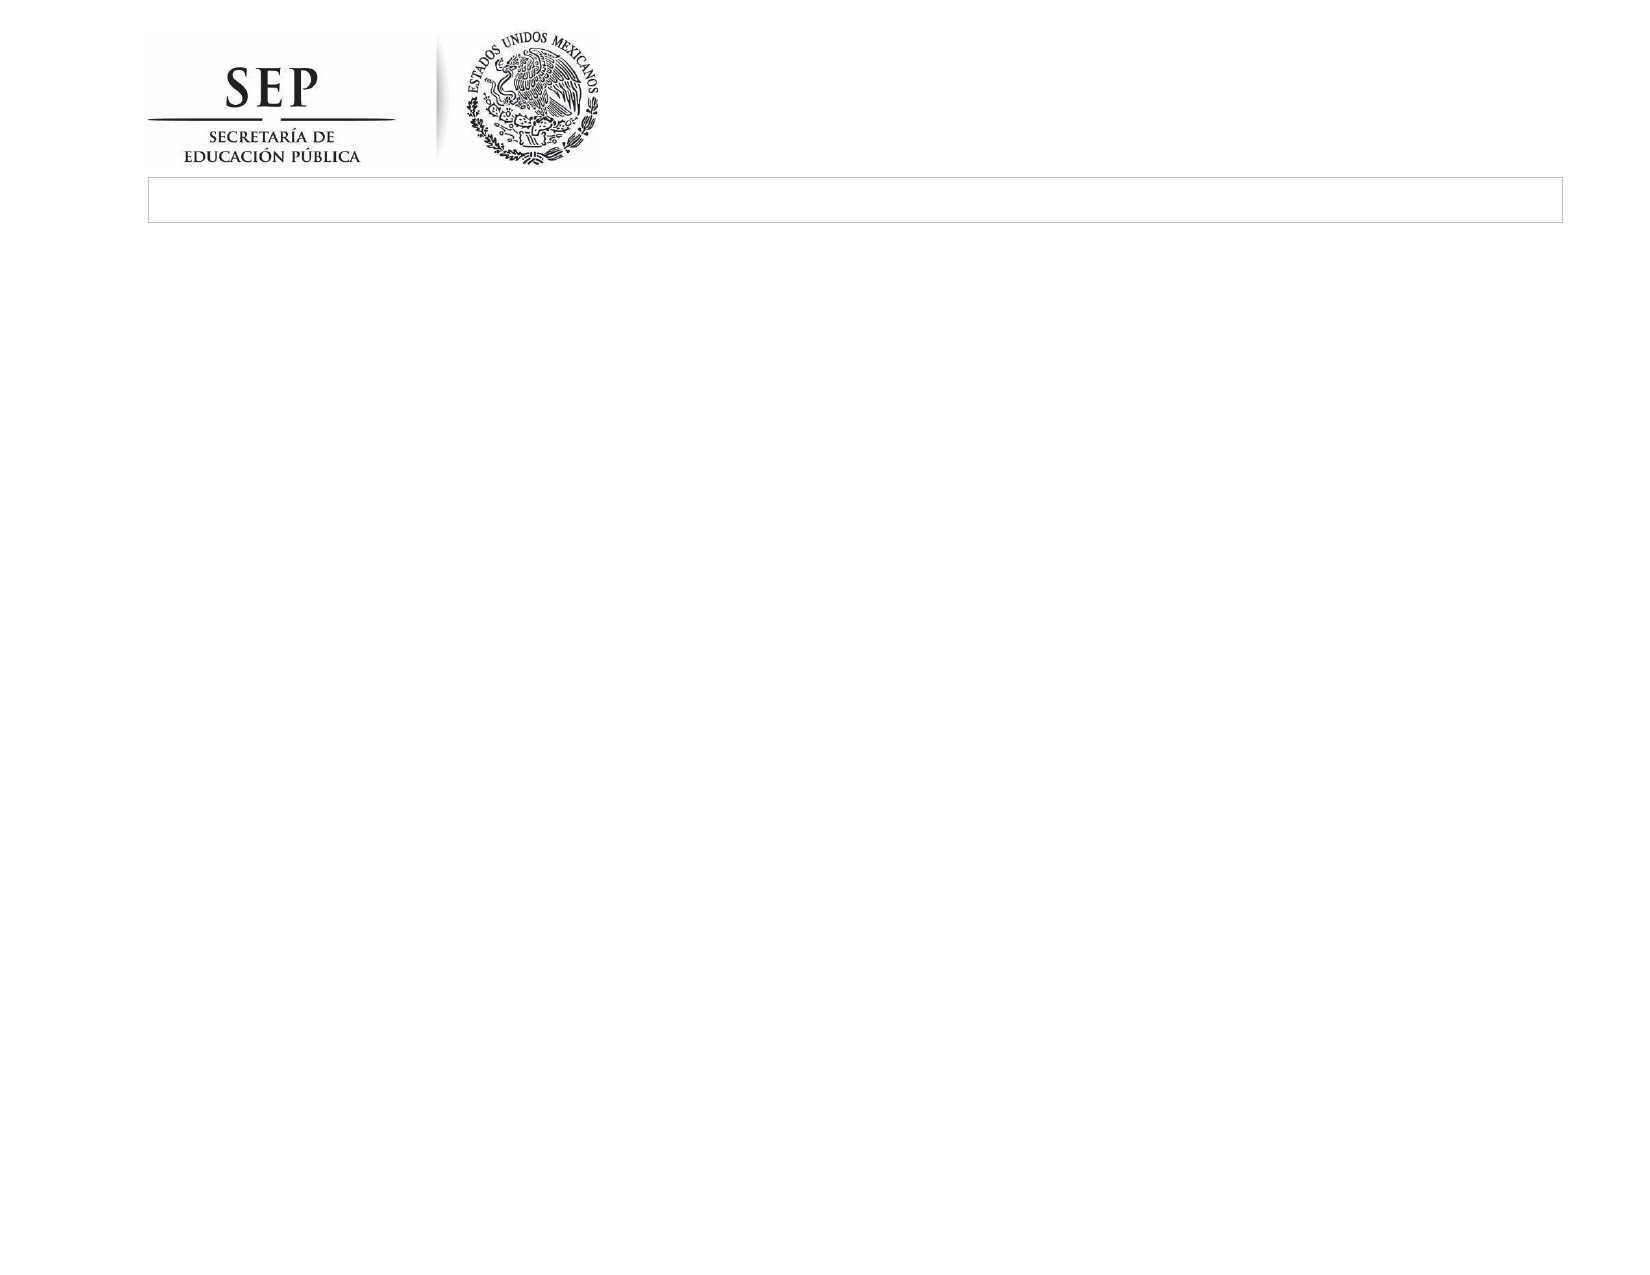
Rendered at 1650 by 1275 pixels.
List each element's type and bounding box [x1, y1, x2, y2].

table_cell [149, 178, 1562, 222]
picture [147, 29, 598, 167]
